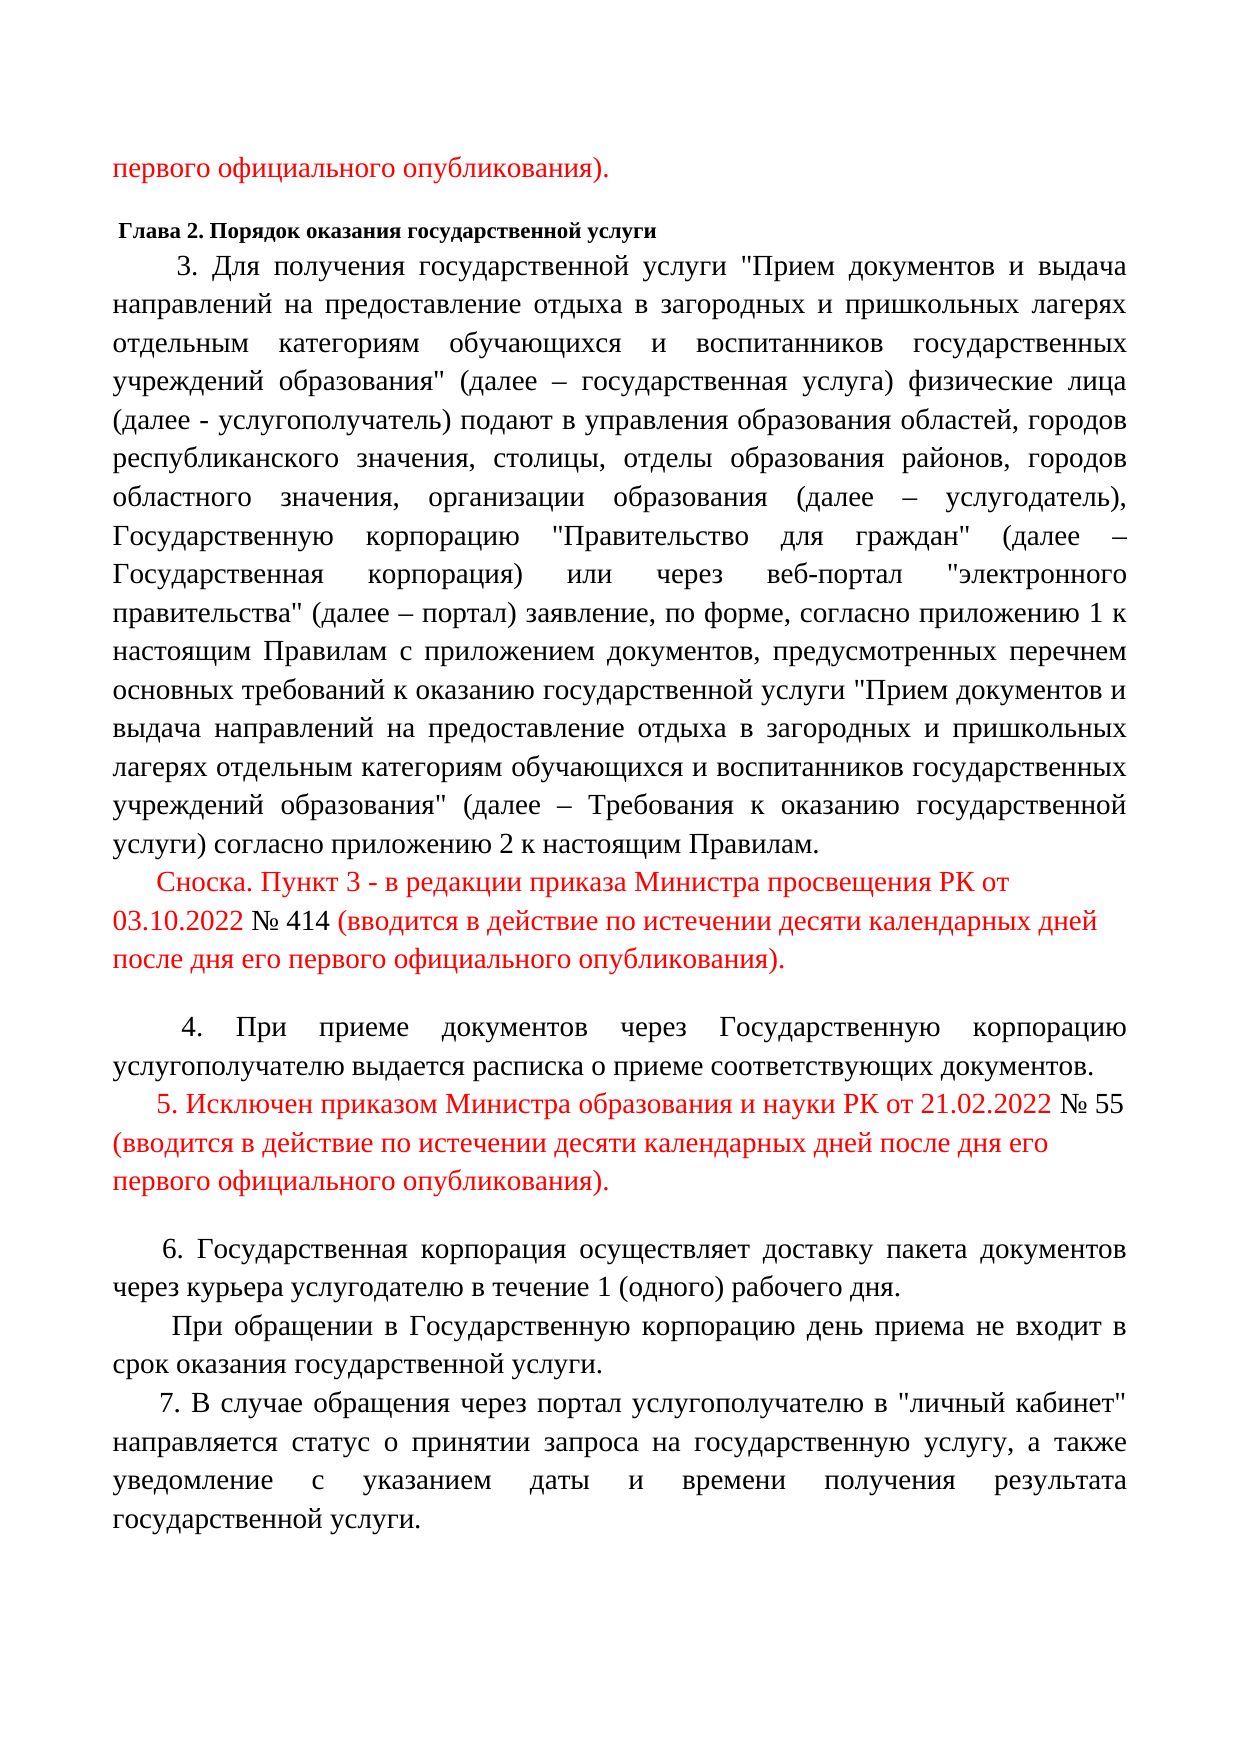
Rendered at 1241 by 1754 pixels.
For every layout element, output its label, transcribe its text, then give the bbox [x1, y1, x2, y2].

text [112, 150, 1128, 214]
text 3. Для получения государственной услуги "Прием документов и выдача направлений на предоставление отдыха в загородных и пришкольных лагерях отдельным категориям обучающихся и воспитанников государственных учреждений образования" (далее – государственная услуга) физические лица (далее - услугополучатель) подают в управления образования областей, городов республиканского значения, столицы, отделы образования районов, городов областного значения, организации образования (далее – услугодатель), Государственную корпорацию "Правительство для граждан" (далее – Государственная корпорация) или через веб-портал "электронного правительства" (далее – портал) заявление, по форме, согласно приложению 1 к настоящим Правилам с приложением документов, предусмотренных перечнем основных требований к оказанию государственной услуги "Прием документов и выдача направлений на предоставление отдыха в загородных и пришкольных лагерях отдельным категориям обучающихся и воспитанников государственных учреждений образования" (далее – Требования к оказанию государственной услуги) согласно приложению 2 к настоящим Правилам. [112, 248, 1128, 859]
text 5. Исключен приказом Министра образования и науки РК от 21.02.2022 № 55 (вводится в действие по истечении десяти календарных дней после дня его первого официального опубликования). [112, 1086, 1128, 1227]
text 6. Государственная корпорация осуществляет доставку пакета документов через курьера услугодателю в течение 1 (одного) рабочего дня. [112, 1231, 1128, 1303]
text Сноска. Пункт 3 - в редакции приказа Министра просвещения РК от 03.10.2022 № 414 (вводится в действие по истечении десяти календарных дней после дня его первого официального опубликования). [112, 864, 1128, 1005]
text Глава 2. Порядок оказания государственной услуги [112, 218, 1128, 244]
text 4. При приеме документов через Государственную корпорацию услугополучателю выдается расписка о приеме соответствующих документов. [112, 1009, 1128, 1081]
text При обращении в Государственную корпорацию день приема не входит в срок оказания государственной услуги. [112, 1308, 1128, 1380]
text 7. В случае обращения через портал услугополучателю в "личный кабинет" направляется статус о принятии запроса на государственную услугу, а также уведомление с указанием даты и времени получения результата государственной услуги. [112, 1385, 1128, 1534]
